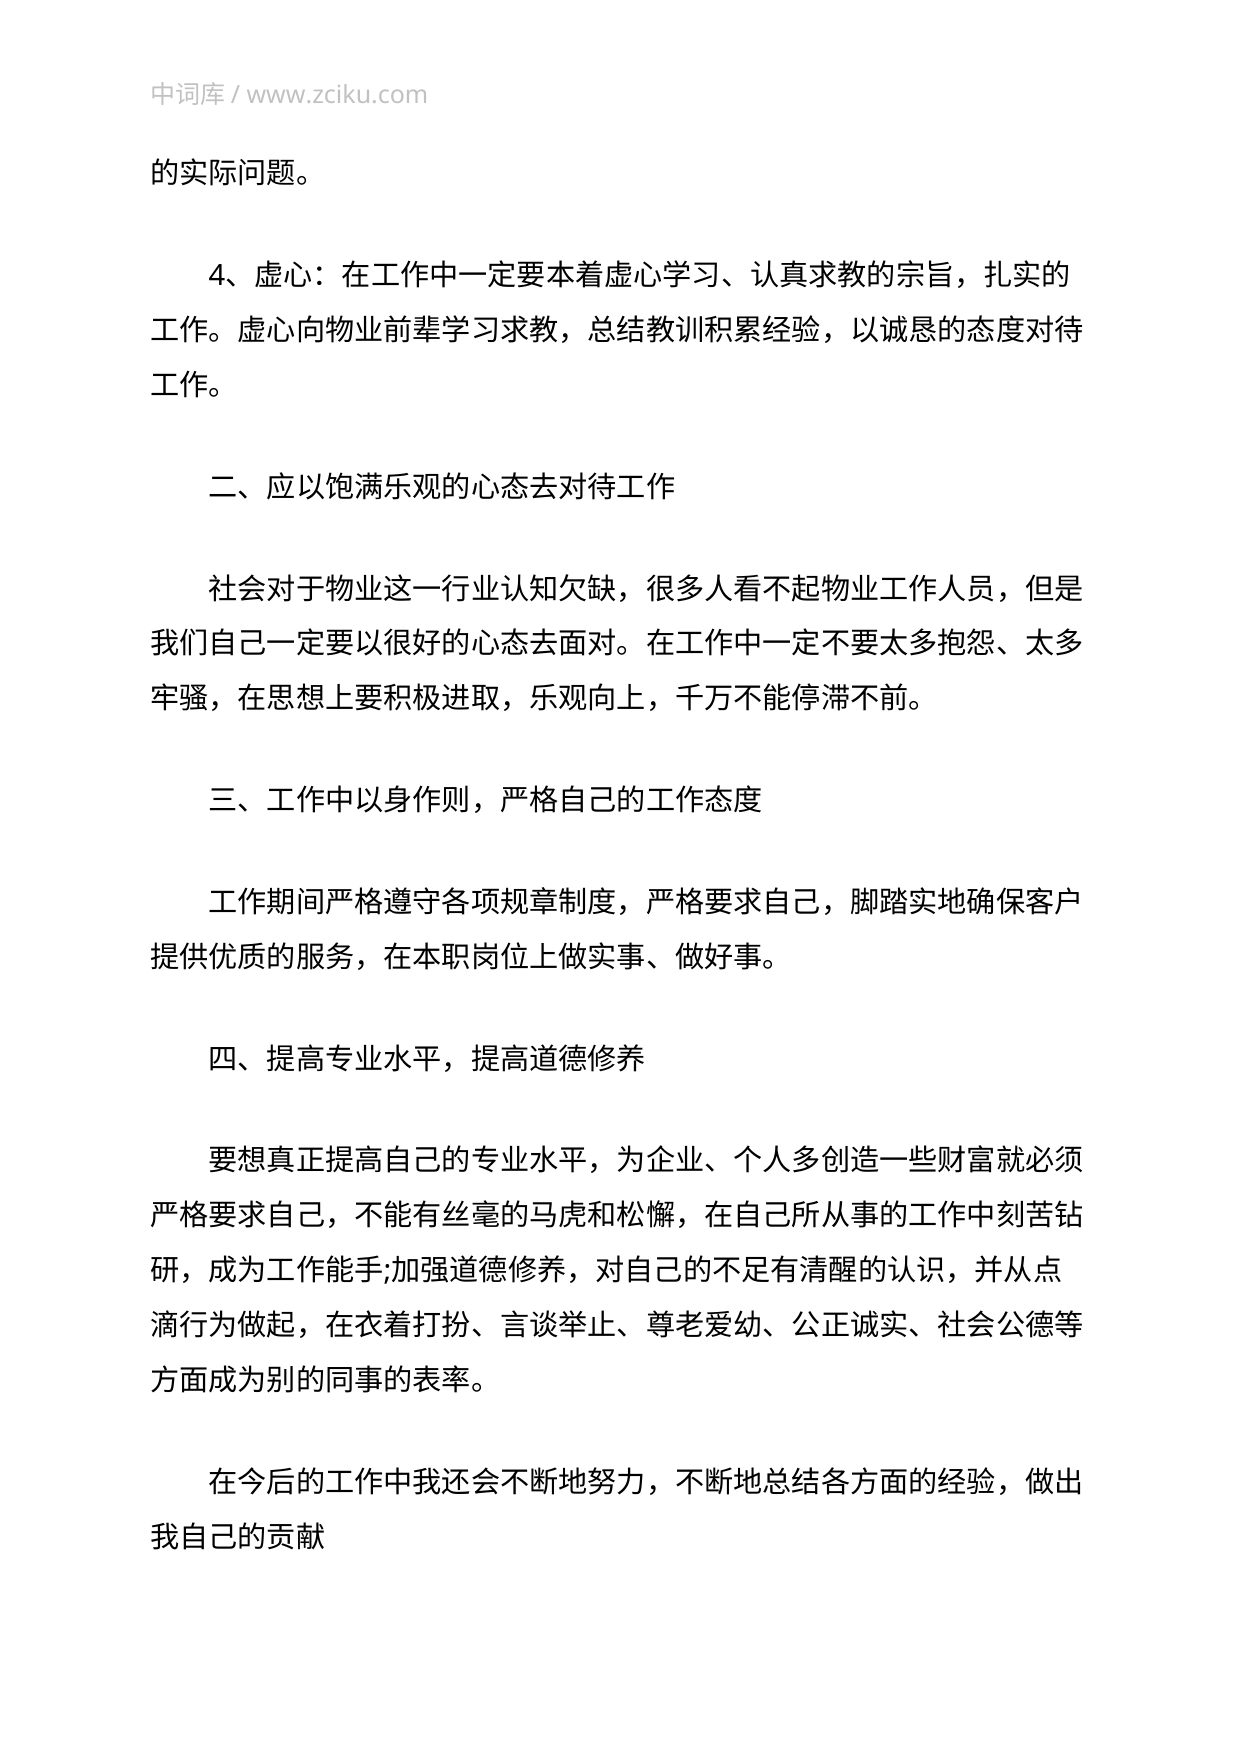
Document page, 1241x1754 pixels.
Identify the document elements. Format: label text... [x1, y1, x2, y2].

text 在今后的工作中我还会不断地努力，不断地总结各方面的经验，做出我自己的贡献 [150, 1458, 1090, 1556]
text 二、应以饱满乐观的心态去对待工作 [150, 463, 1090, 506]
text 三、工作中以身作则，严格自己的工作态度 [150, 777, 1090, 819]
text 社会对于物业这一行业认知欠缺，很多人看不起物业工作人员，但是我们自己一定要以很好的心态去面对。在工作中一定不要太多抱怨、太多牢骚，在思想上要积极进取，乐观向上，千万不能停滞不前。 [150, 565, 1090, 717]
text 要想真正提高自己的专业水平，为企业、个人多创造一些财富就必须严格要求自己，不能有丝毫的马虎和松懈，在自己所从事的工作中刻苦钻研，成为工作能手;加强道德修养，对自己的不足有清醒的认识，并从点滴行为做起，在衣着打扮、言谈举止、尊老爱幼、公正诚实、社会公德等方面成为别的同事的表率。 [150, 1137, 1090, 1399]
text 四、提高专业水平，提高道德修养 [150, 1035, 1090, 1077]
text 工作期间严格遵守各项规章制度，严格要求自己，脚踏实地确保客户提供优质的服务，在本职岗位上做实事、做好事。 [150, 878, 1090, 976]
text 4、虚心：在工作中一定要本着虚心学习、认真求教的宗旨，扎实的工作。虚心向物业前辈学习求教，总结教训积累经验，以诚恳的态度对待工作。 [150, 252, 1090, 404]
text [150, 150, 1090, 192]
